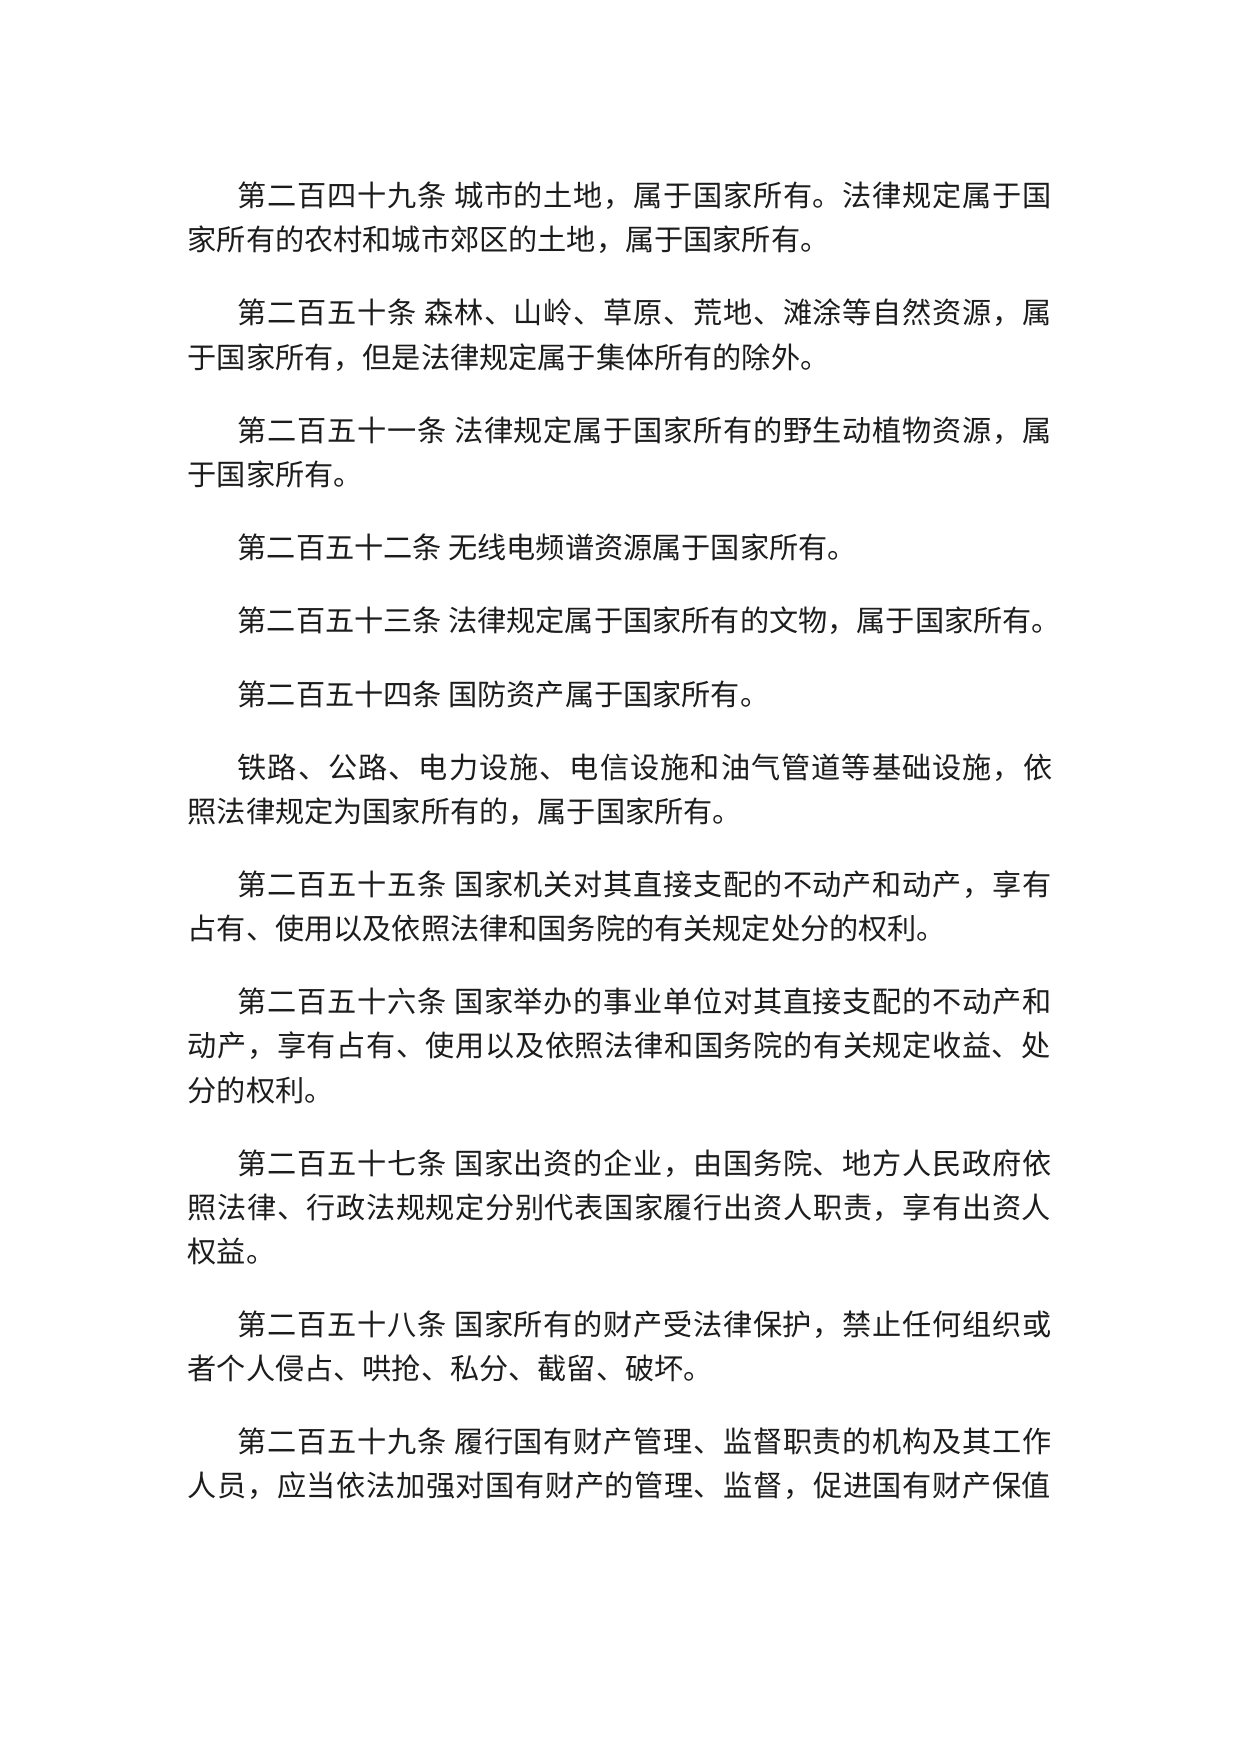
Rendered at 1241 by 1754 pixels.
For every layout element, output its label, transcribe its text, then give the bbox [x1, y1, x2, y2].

text 第二百四十九条 城市的土地，属于国家所有。法律规定属于国家所有的农村和城市郊区的土地，属于国家所有。 [187, 172, 1053, 260]
text 第二百五十三条 法律规定属于国家所有的文物，属于国家所有。 [187, 597, 1053, 641]
text 第二百五十五条 国家机关对其直接支配的不动产和动产，享有占有、使用以及依照法律和国务院的有关规定处分的权利。 [187, 861, 1053, 949]
text 第二百五十八条 国家所有的财产受法律保护，禁止任何组织或者个人侵占、哄抢、私分、截留、破坏。 [187, 1301, 1053, 1389]
text 铁路、公路、电力设施、电信设施和油气管道等基础设施，依照法律规定为国家所有的，属于国家所有。 [187, 743, 1053, 832]
text 第二百五十条 森林、山岭、草原、荒地、滩涂等自然资源，属于国家所有，但是法律规定属于集体所有的除外。 [187, 289, 1053, 377]
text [187, 1418, 1053, 1506]
text 第二百五十二条 无线电频谱资源属于国家所有。 [187, 524, 1053, 568]
text 第二百五十四条 国防资产属于国家所有。 [187, 670, 1053, 714]
text 第二百五十六条 国家举办的事业单位对其直接支配的不动产和动产，享有占有、使用以及依照法律和国务院的有关规定收益、处分的权利。 [187, 978, 1053, 1110]
text 第二百五十一条 法律规定属于国家所有的野生动植物资源，属于国家所有。 [187, 407, 1053, 495]
text 第二百五十七条 国家出资的企业，由国务院、地方人民政府依照法律、行政法规规定分别代表国家履行出资人职责，享有出资人权益。 [187, 1139, 1053, 1272]
